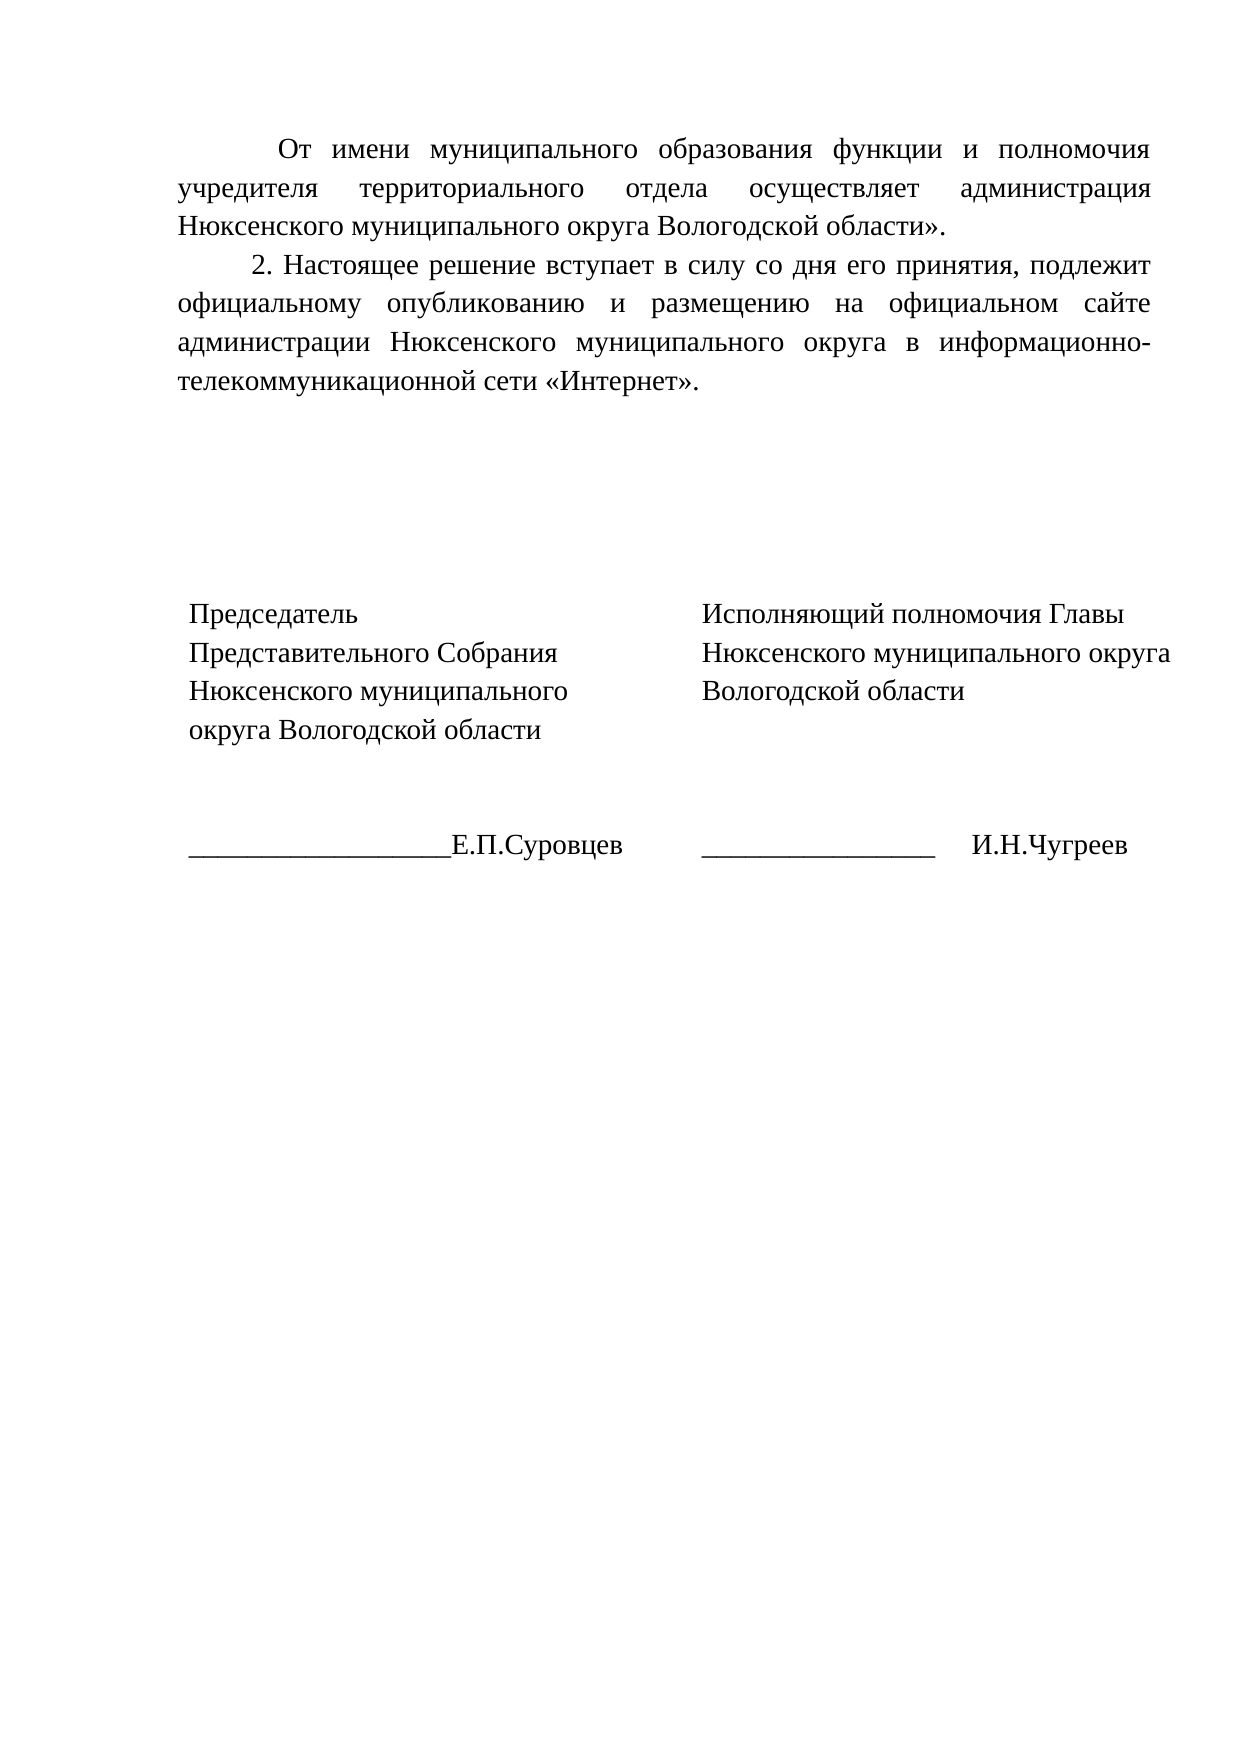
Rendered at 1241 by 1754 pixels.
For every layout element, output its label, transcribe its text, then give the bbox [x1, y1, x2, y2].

text 2. Настоящее решение вступает в силу со дня его принятия, подлежит официальному опубликованию и размещению на официальном сайте администрации Нюксенского муниципального округа в информационно-телекоммуникационной сети «Интернет». [177, 247, 1152, 396]
table_header Исполняющий полномочия Главы Нюксенского муниципального округа Вологодской области ________________ И.Н.Чугреев [690, 596, 1211, 865]
table_header Председатель Представительного Собрания Нюксенского муниципального округа Вологодской области __________________Е.П.Суровцев [177, 596, 690, 865]
text От имени муниципального образования функции и полномочия учредителя территориального отдела осуществляет администрация Нюксенского муниципального округа Вологодской области». [177, 131, 1152, 242]
